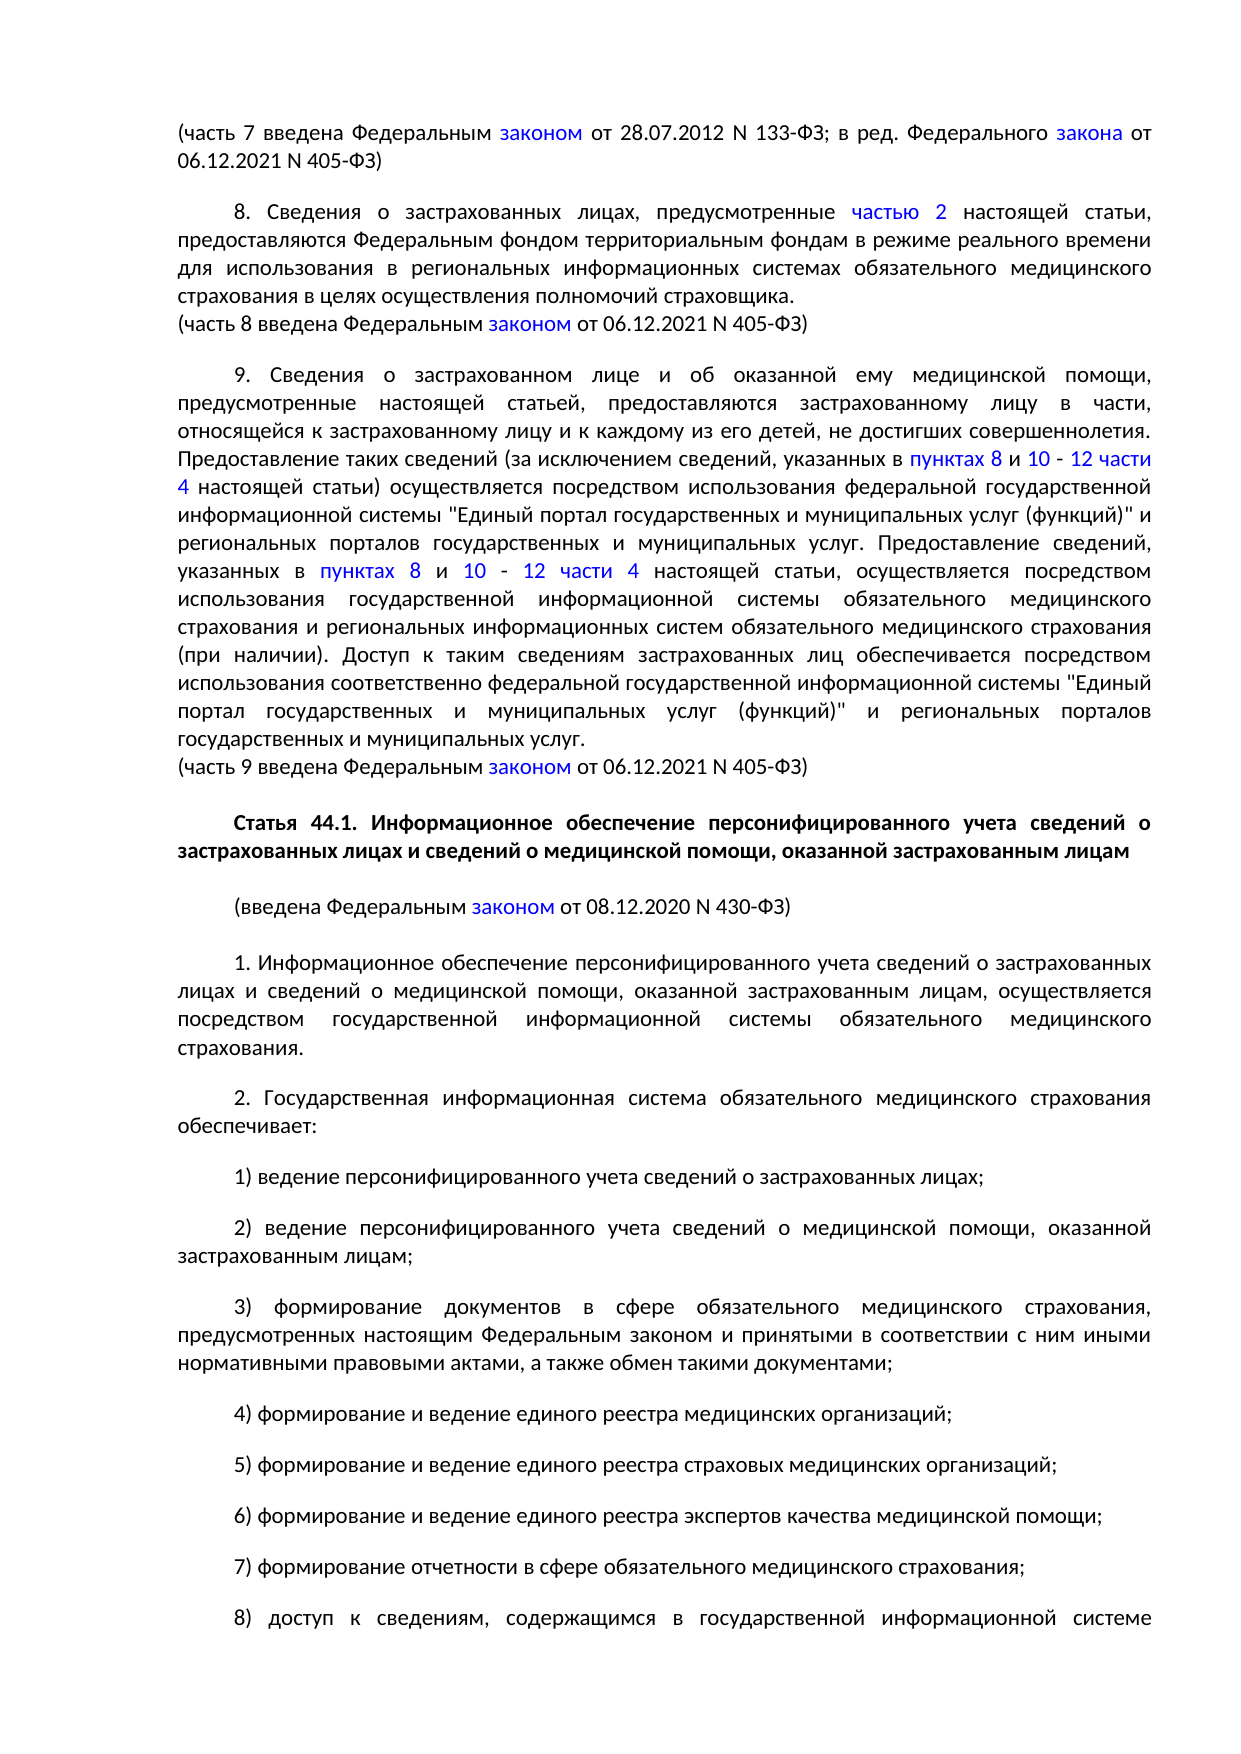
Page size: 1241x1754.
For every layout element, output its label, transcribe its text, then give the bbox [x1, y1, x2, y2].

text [177, 1603, 1152, 1631]
text 5) формирование и ведение единого реестра страховых медицинских организаций; [177, 1450, 1152, 1478]
title Статья 44.1. Информационное обеспечение персонифицированного учета сведений о застрахованных лицах и сведений о медицинской помощи, оказанной застрахованным лицам [177, 808, 1152, 864]
text 6) формирование и ведение единого реестра экспертов качества медицинской помощи; [177, 1501, 1152, 1529]
text 1. Информационное обеспечение персонифицированного учета сведений о застрахованных лицах и сведений о медицинской помощи, оказанной застрахованным лицам, осуществляется посредством государственной информационной системы обязательного медицинского страхования. [177, 948, 1152, 1061]
text 9. Сведения о застрахованном лице и об оказанной ему медицинской помощи, предусмотренные настоящей статьей, предоставляются застрахованному лицу в части, относящейся к застрахованному лицу и к каждому из его детей, не достигших совершеннолетия. Предоставление таких сведений (за исключением сведений, указанных в пунктах 8 и 10 - 12 части 4 настоящей статьи) осуществляется посредством использования федеральной государственной информационной системы "Единый портал государственных и муниципальных услуг (функций)" и региональных порталов государственных и муниципальных услуг. Предоставление сведений, указанных в пунктах 8 и 10 - 12 части 4 настоящей статьи, осуществляется посредством использования государственной информационной системы обязательного медицинского страхования и региональных информационных систем обязательного медицинского страхования (при наличии). Доступ к таким сведениям застрахованных лиц обеспечивается посредством использования соответственно федеральной государственной информационной системы "Единый портал государственных и муниципальных услуг (функций)" и региональных порталов государственных и муниципальных услуг. [177, 360, 1152, 752]
text (часть 8 введена Федеральным законом от 06.12.2021 N 405-ФЗ) [177, 309, 1152, 337]
text 3) формирование документов в сфере обязательного медицинского страхования, предусмотренных настоящим Федеральным законом и принятыми в соответствии с ним иными нормативными правовыми актами, а также обмен такими документами; [177, 1292, 1152, 1376]
text 8. Сведения о застрахованных лицах, предусмотренные частью 2 настоящей статьи, предоставляются Федеральным фондом территориальным фондам в режиме реального времени для использования в региональных информационных системах обязательного медицинского страхования в целях осуществления полномочий страховщика. [177, 197, 1152, 309]
text (введена Федеральным законом от 08.12.2020 N 430-ФЗ) [177, 892, 1152, 921]
text 2. Государственная информационная система обязательного медицинского страхования обеспечивает: [177, 1083, 1152, 1139]
text 1) ведение персонифицированного учета сведений о застрахованных лицах; [177, 1162, 1152, 1191]
text 7) формирование отчетности в сфере обязательного медицинского страхования; [177, 1552, 1152, 1580]
text (часть 7 введена Федеральным законом от 28.07.2012 N 133-ФЗ; в ред. Федерального закона от 06.12.2021 N 405-ФЗ) [177, 118, 1152, 174]
text 2) ведение персонифицированного учета сведений о медицинской помощи, оказанной застрахованным лицам; [177, 1213, 1152, 1269]
text 4) формирование и ведение единого реестра медицинских организаций; [177, 1399, 1152, 1427]
text (часть 9 введена Федеральным законом от 06.12.2021 N 405-ФЗ) [177, 752, 1152, 780]
